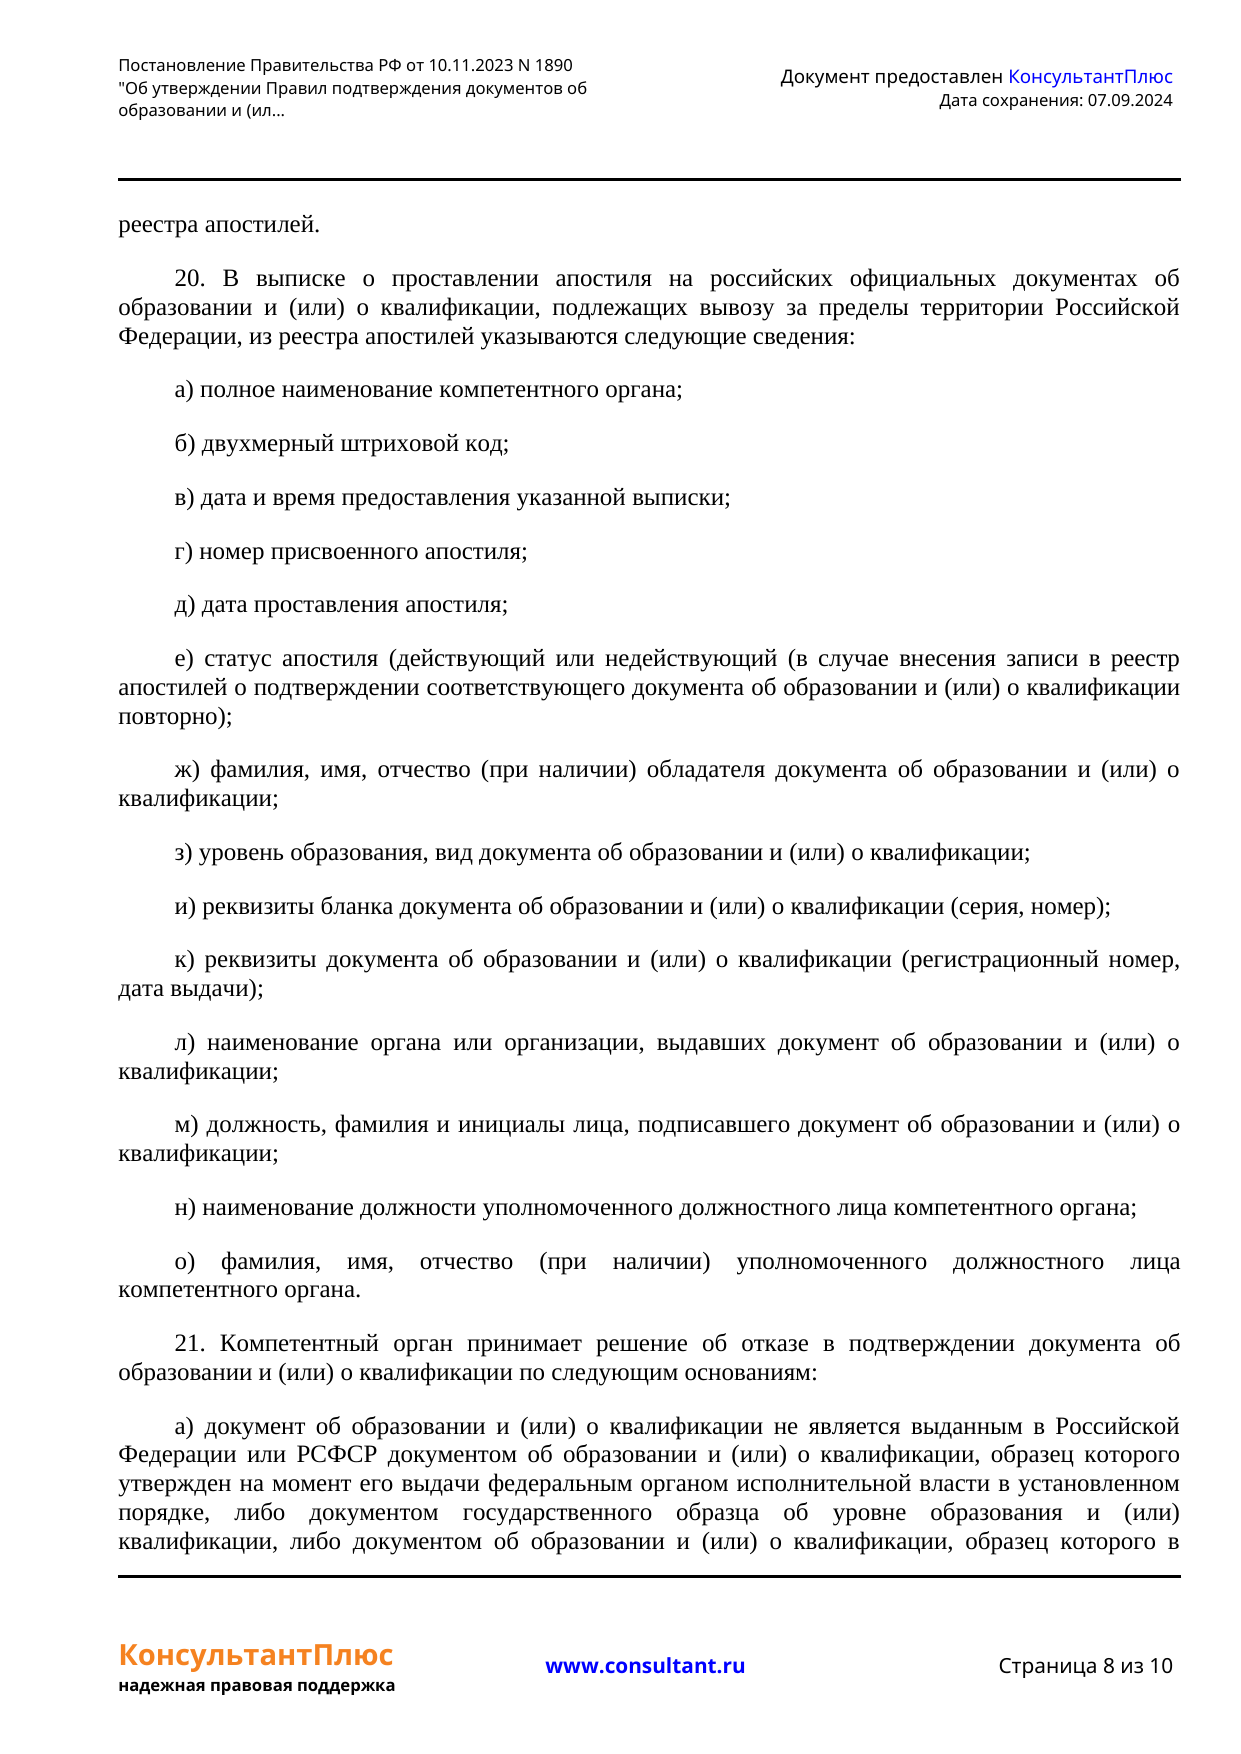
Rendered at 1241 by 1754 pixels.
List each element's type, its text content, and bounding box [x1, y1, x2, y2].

text б) двухмерный штриховой код; [118, 428, 1181, 457]
text в) дата и время предоставления указанной выписки; [118, 482, 1181, 511]
text е) статус апостиля (действующий или недействующий (в случае внесения записи в реестр апостилей о подтверждении соответствующего документа об образовании и (или) о квалификации повторно); [118, 643, 1181, 729]
text л) наименование органа или организации, выдавших документ об образовании и (или) о квалификации; [118, 1027, 1181, 1084]
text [118, 209, 1181, 238]
text о) фамилия, имя, отчество (при наличии) уполномоченного должностного лица компетентного органа. [118, 1246, 1181, 1303]
text з) уровень образования, вид документа об образовании и (или) о квалификации; [118, 837, 1181, 866]
text а) полное наименование компетентного органа; [118, 374, 1181, 403]
text 21. Компетентный орган принимает решение об отказе в подтверждении документа об образовании и (или) о квалификации по следующим основаниям: [118, 1328, 1181, 1386]
text м) должность, фамилия и инициалы лица, подписавшего документ об образовании и (или) о квалификации; [118, 1109, 1181, 1167]
text д) дата проставления апостиля; [118, 589, 1181, 618]
text г) номер присвоенного апостиля; [118, 536, 1181, 564]
text 20. В выписке о проставлении апостиля на российских официальных документах об образовании и (или) о квалификации, подлежащих вывозу за пределы территории Российской Федерации, из реестра апостилей указываются следующие сведения: [118, 263, 1181, 349]
text и) реквизиты бланка документа об образовании и (или) о квалификации (серия, номер); [118, 891, 1181, 919]
text к) реквизиты документа об образовании и (или) о квалификации (регистрационный номер, дата выдачи); [118, 944, 1181, 1002]
text н) наименование должности уполномоченного должностного лица компетентного органа; [118, 1192, 1181, 1221]
text ж) фамилия, имя, отчество (при наличии) обладателя документа об образовании и (или) о квалификации; [118, 754, 1181, 812]
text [118, 1411, 1181, 1554]
